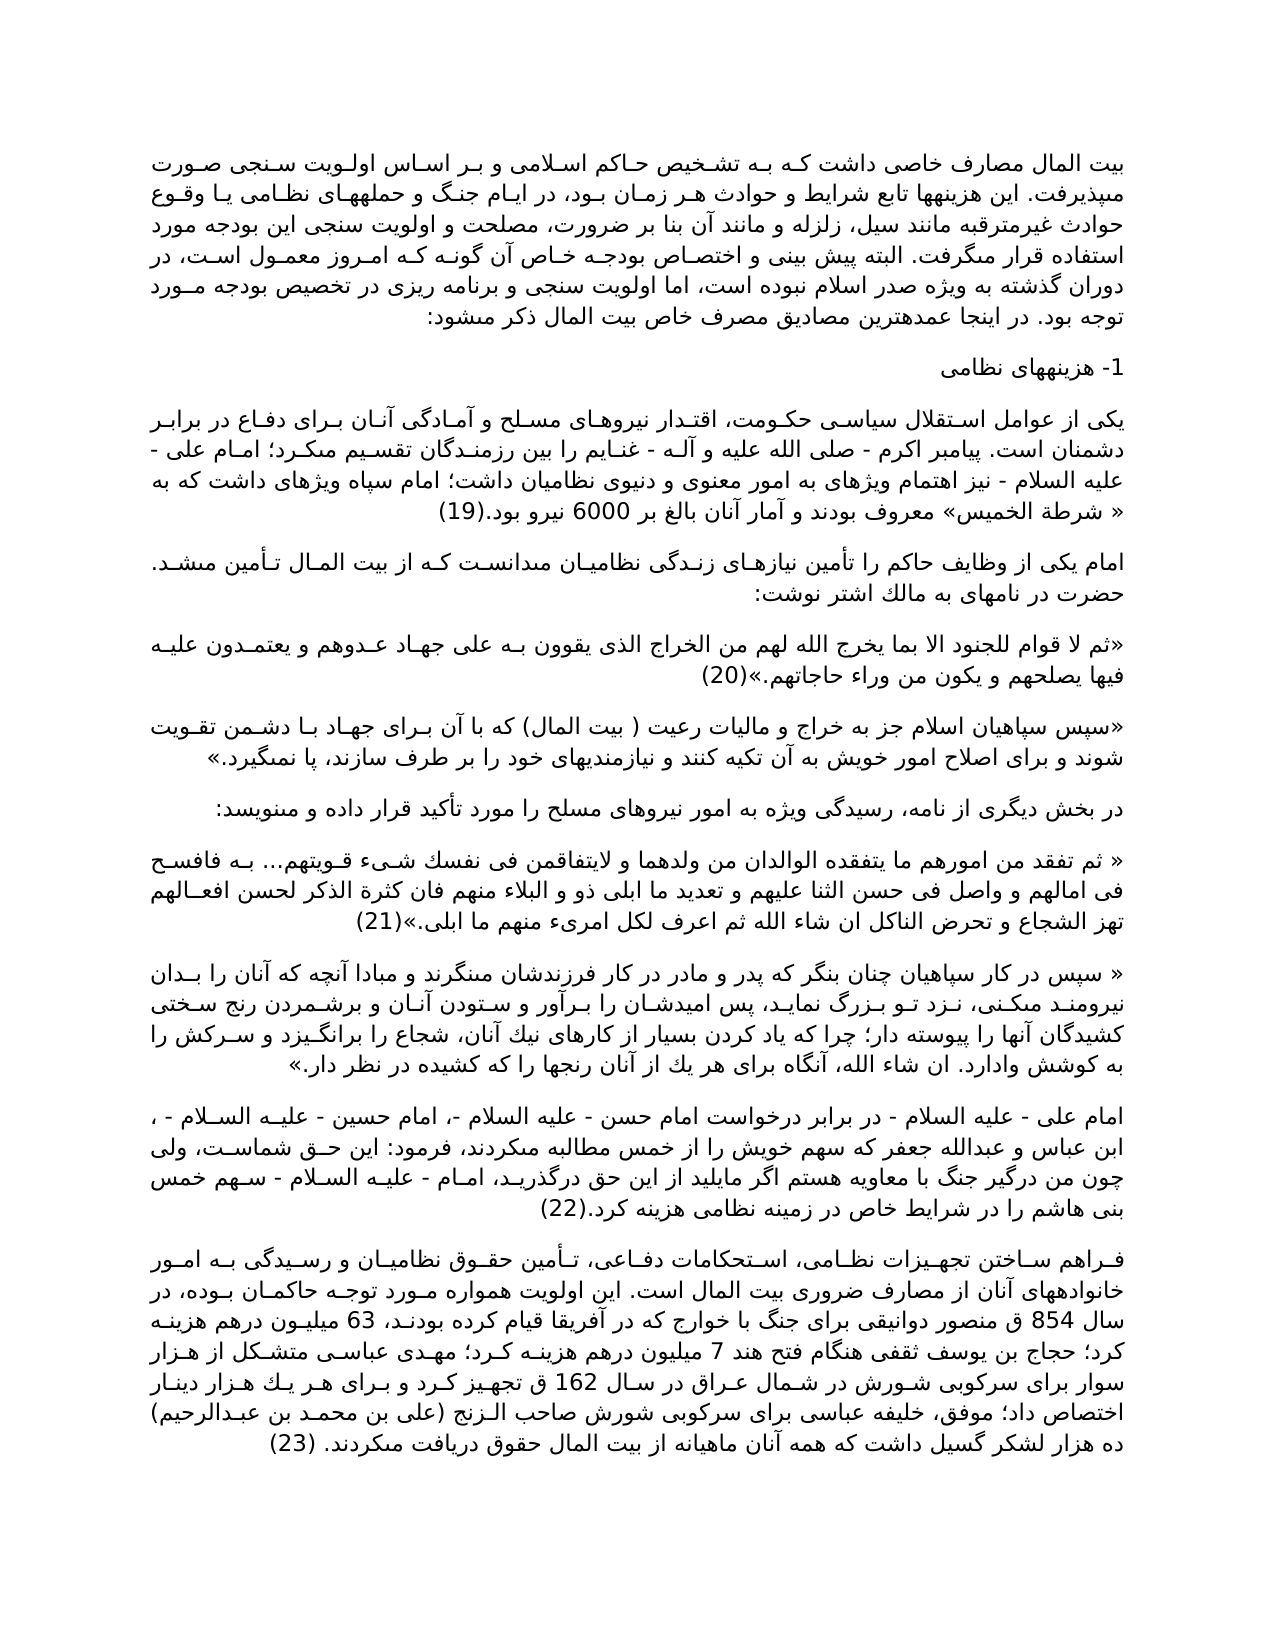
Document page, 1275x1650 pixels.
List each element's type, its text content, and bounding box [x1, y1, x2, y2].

text «ثم لا قوام للجنود الا بما يخرج الله لهم من الخراج الذى يقوون به على جهاد عدوهم و يعتمدون عليه فيها يصلحهم و يكون من وراء حاجاتهم.»(20) [150, 631, 1125, 689]
text بيت المال مصارف خاصى داشت كه به تشخيص حاكم اسلامى و بر اساس اولويت سنجى صورت مى‏پذيرفت. اين هزينه‏ها تابع شرايط و حوادث هر زمان بود، در ايام جنگ و حمله‏هاى نظامى يا وقوع حوادث غيرمترقبه مانند سيل، زلزله و مانند آن بنا بر ضرورت، مصلحت و اولويت سنجى اين بودجه مورد استفاده قرار مى‏گرفت. البته پيش بينى و اختصاص بودجه خاص آن گونه كه امروز معمول است، در دوران گذشته به ويژه صدر اسلام نبوده است، اما اولويت سنجى و برنامه ريزى در تخصيص بودجه مورد توجه بود. در اينجا عمده‏ترين مصاديق مصرف خاص بيت المال ذكر مى‏شود: [150, 150, 1125, 330]
text «سپس سپاهيان اسلام جز به خراج و ماليات رعيت ( بيت المال) كه با آن براى جهاد با دشمن تقويت شوند و براى اصلاح امور خويش به آن تكيه كنند و نيازمنديهاى خود را بر طرف سازند، پا نمى‏گيرد.» [150, 713, 1125, 771]
text در بخش ديگرى از نامه، رسيدگى ويژه به امور نيروهاى مسلح را مورد تأكيد قرار داده و مى‏نويسد: [150, 796, 1125, 822]
text يكى از عوامل استقلال سياسى حكومت، اقتدار نيروهاى مسلح و آمادگى آنان براى دفاع در برابر دشمنان است. پيامبر اكرم - صلى الله عليه و آله - غنايم را بين رزمندگان تقسيم مى‏كرد؛ امام على - عليه السلام - نيز اهتمام ويژه‏اى به امور معنوى و دنيوى نظاميان داشت؛ امام سپاه ويژه‏اى داشت كه به « شرطة الخميس» معروف بودند و آمار آنان بالغ بر 6000 نيرو بود.(19) [150, 406, 1125, 524]
text « سپس در كار سپاهيان چنان بنگر كه پدر و مادر در كار فرزندشان مى‏نگرند و مبادا آنچه كه آنان را بدان نيرومند مى‏كنى، نزد تو بزرگ نمايد، پس اميدشان را برآور و ستودن آنان و برشمردن رنج سختى كشيدگان آنها را پيوسته دار؛ چرا كه ياد كردن بسيار از كارهاى نيك آنان، شجاع را برانگيزد و سركش را به كوشش وادارد. ان شاء الله، آنگاه براى هر يك از آنان رنجها را كه كشيده در نظر دار.» [150, 960, 1125, 1078]
text 1- هزينه‏هاى نظامى‏ [150, 354, 1125, 381]
text امام يكى از وظايف حاكم را تأمين نيازهاى زندگى نظاميان مى‏دانست كه از بيت المال تأمين مى‏شد. حضرت در نامه‏اى به مالك اشتر نوشت: [150, 549, 1125, 607]
text فراهم ساختن تجهيزات نظامى، استحكامات دفاعى، تأمين حقوق نظاميان و رسيدگى به امور خانواده‏هاى آنان از مصارف ضرورى بيت المال است. اين اولويت همواره مورد توجه حاكمان بوده، در سال 854 ق منصور دوانيقى براى جنگ با خوارج كه در آفريقا قيام كرده بودند، 63 ميليون درهم هزينه كرد؛ حجاج بن يوسف ثقفى هنگام فتح هند 7 ميليون درهم هزينه كرد؛ مهدى عباسى متشكل از هزار سوار براى سركوبى شورش در شمال عراق در سال 162 ق تجهيز كرد و براى هر يك هزار دينار اختصاص داد؛ موفق، خليفه عباسى براى سركوبى شورش صاحب الزنج (على بن محمد بن عبدالرحيم) ده هزار لشكر گسيل داشت كه همه آنان ماهيانه از بيت المال حقوق دريافت مى‏كردند. (23) [150, 1246, 1125, 1457]
text امام على - عليه السلام - در برابر درخواست امام حسن - عليه السلام -، امام حسين - عليه السلام - ، ابن عباس و عبدالله جعفر كه سهم خويش را از خمس مطالبه مى‏كردند، فرمود: اين حق شماست، ولى چون من درگير جنگ با معاويه هستم اگر مايليد از اين حق درگذريد، امام - عليه السلام - سهم خمس بنى هاشم را در شرايط خاص در زمينه نظامى هزينه كرد.(22) [150, 1103, 1125, 1222]
text « ثم تفقد من امورهم ما يتفقده الوالدان من ولدهما و لايتفاقمن فى نفسك شى‏ء قويتهم... به فافسح فى امالهم و واصل فى حسن الثنا عليهم و تعديد ما ابلى ذو و البلاء منهم فان كثرة الذكر لحسن افعالهم تهز الشجاع و تحرض الناكل ان شاء الله ثم اعرف لكل امرى‏ء منهم ما ابلى.»(21) [150, 847, 1125, 935]
